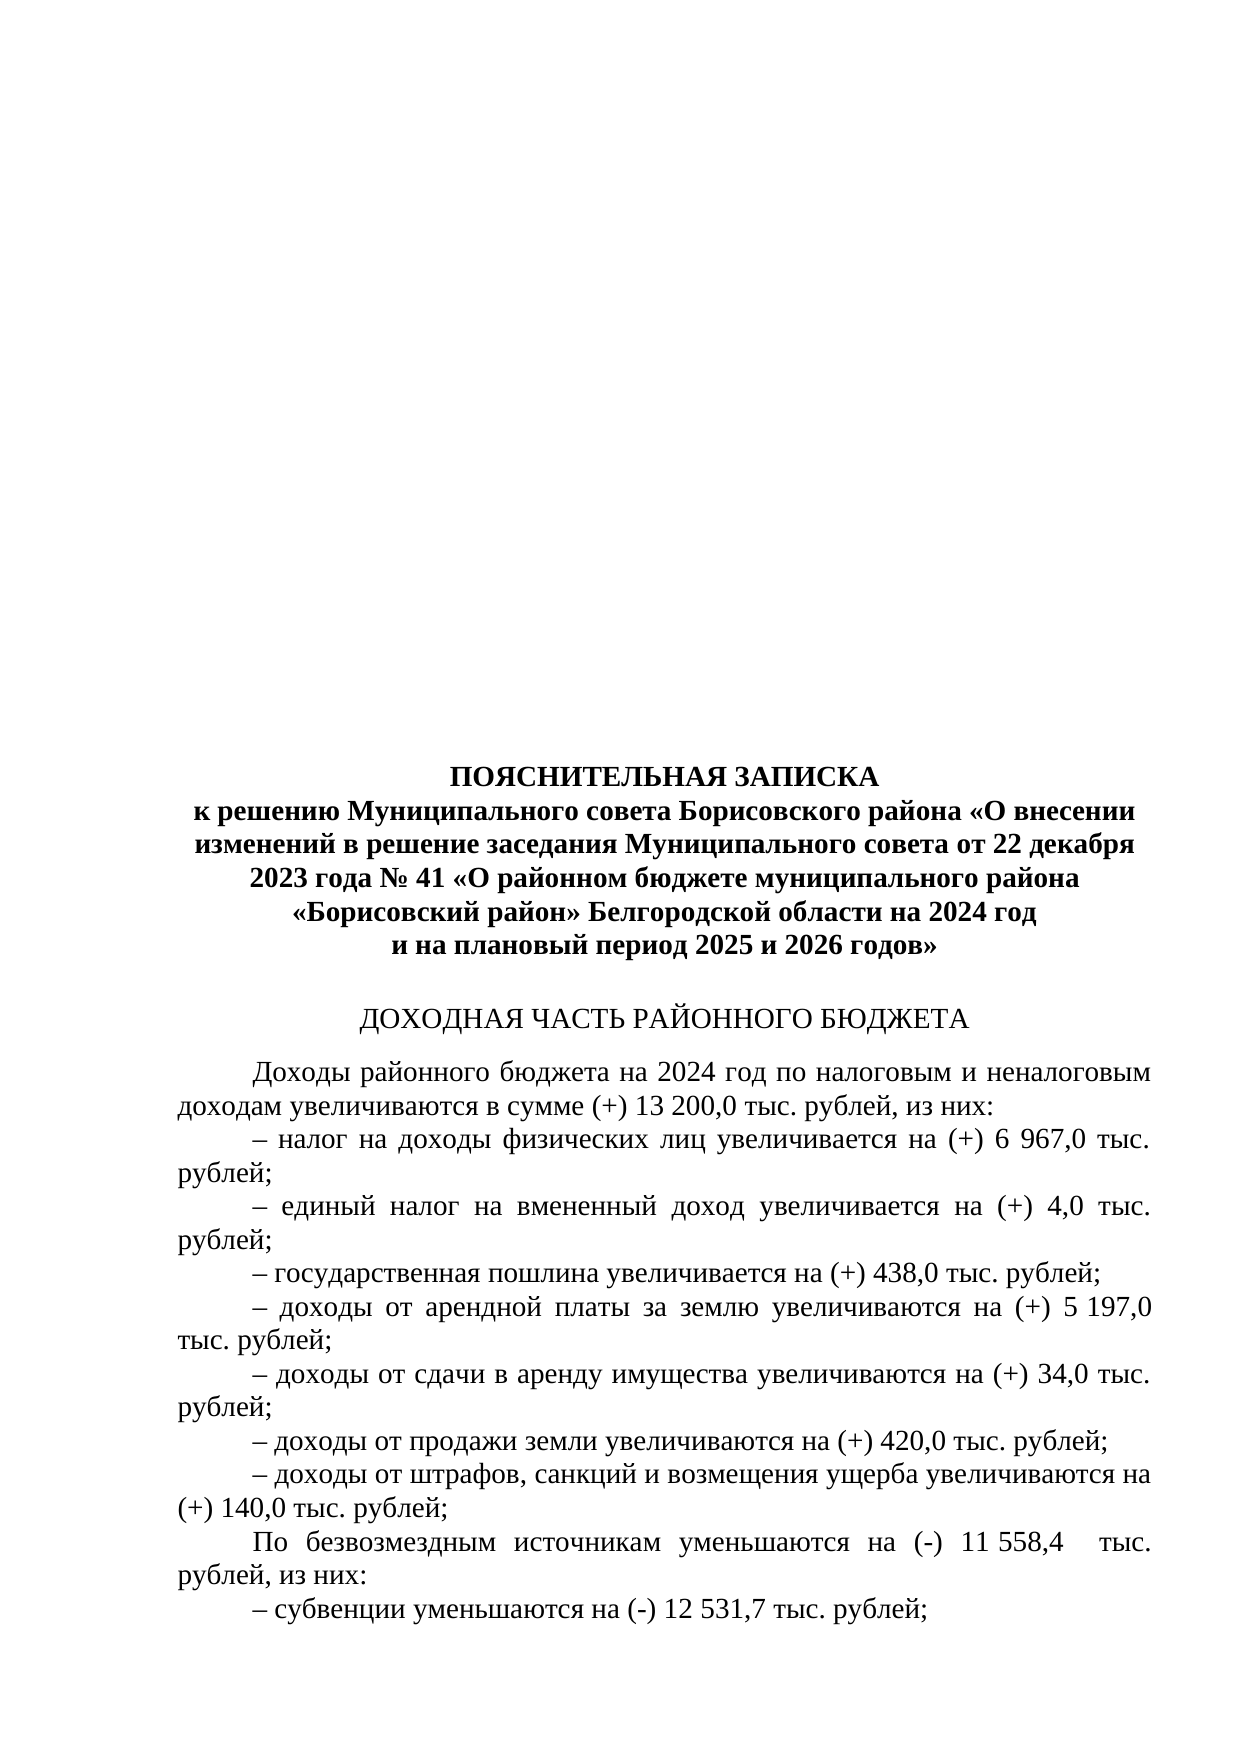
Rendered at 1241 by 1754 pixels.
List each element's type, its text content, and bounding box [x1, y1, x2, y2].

text ДОХОДНАЯ ЧАСТЬ РАЙОННОГО БЮДЖЕТА [177, 1001, 1152, 1035]
text ПОЯСНИТЕЛЬНАЯ ЗАПИСКА [177, 759, 1152, 793]
text к решению Муниципального совета Борисовского района «О внесении изменений в решение заседания Муниципального совета от 22 декабря 2023 года № 41 «О районном бюджете муниципального района «Борисовский район» Белгородской области на 2024 год [177, 793, 1152, 927]
text – доходы от продажи земли увеличиваются на (+) 420,0 тыс. рублей; [177, 1423, 1152, 1457]
text – доходы от сдачи в аренду имущества увеличиваются на (+) 34,0 тыс. рублей; [177, 1356, 1152, 1423]
text – единый налог на вмененный доход увеличивается на (+) 4,0 тыс. рублей; [177, 1188, 1152, 1255]
text – доходы от арендной платы за землю увеличиваются на (+) 5 197,0 тыс. рублей; [177, 1289, 1152, 1356]
text – государственная пошлина увеличивается на (+) 438,0 тыс. рублей; [177, 1255, 1152, 1289]
text – субвенции уменьшаются на (-) 12 531,7 тыс. рублей; [177, 1591, 1152, 1624]
text Доходы районного бюджета на 2024 год по налоговым и неналоговым доходам увеличиваются в сумме (+) 13 200,0 тыс. рублей, из них: [177, 1054, 1152, 1121]
text – налог на доходы физических лиц увеличивается на (+) 6 967,0 тыс. рублей; [177, 1121, 1152, 1188]
text По безвозмездным источникам уменьшаются на (-) 11 558,4 тыс. рублей, из них: [177, 1524, 1152, 1591]
text и на плановый период 2025 и 2026 годов» [177, 927, 1152, 961]
text – доходы от штрафов, санкций и возмещения ущерба увеличиваются на (+) 140,0 тыс. рублей; [177, 1457, 1152, 1524]
